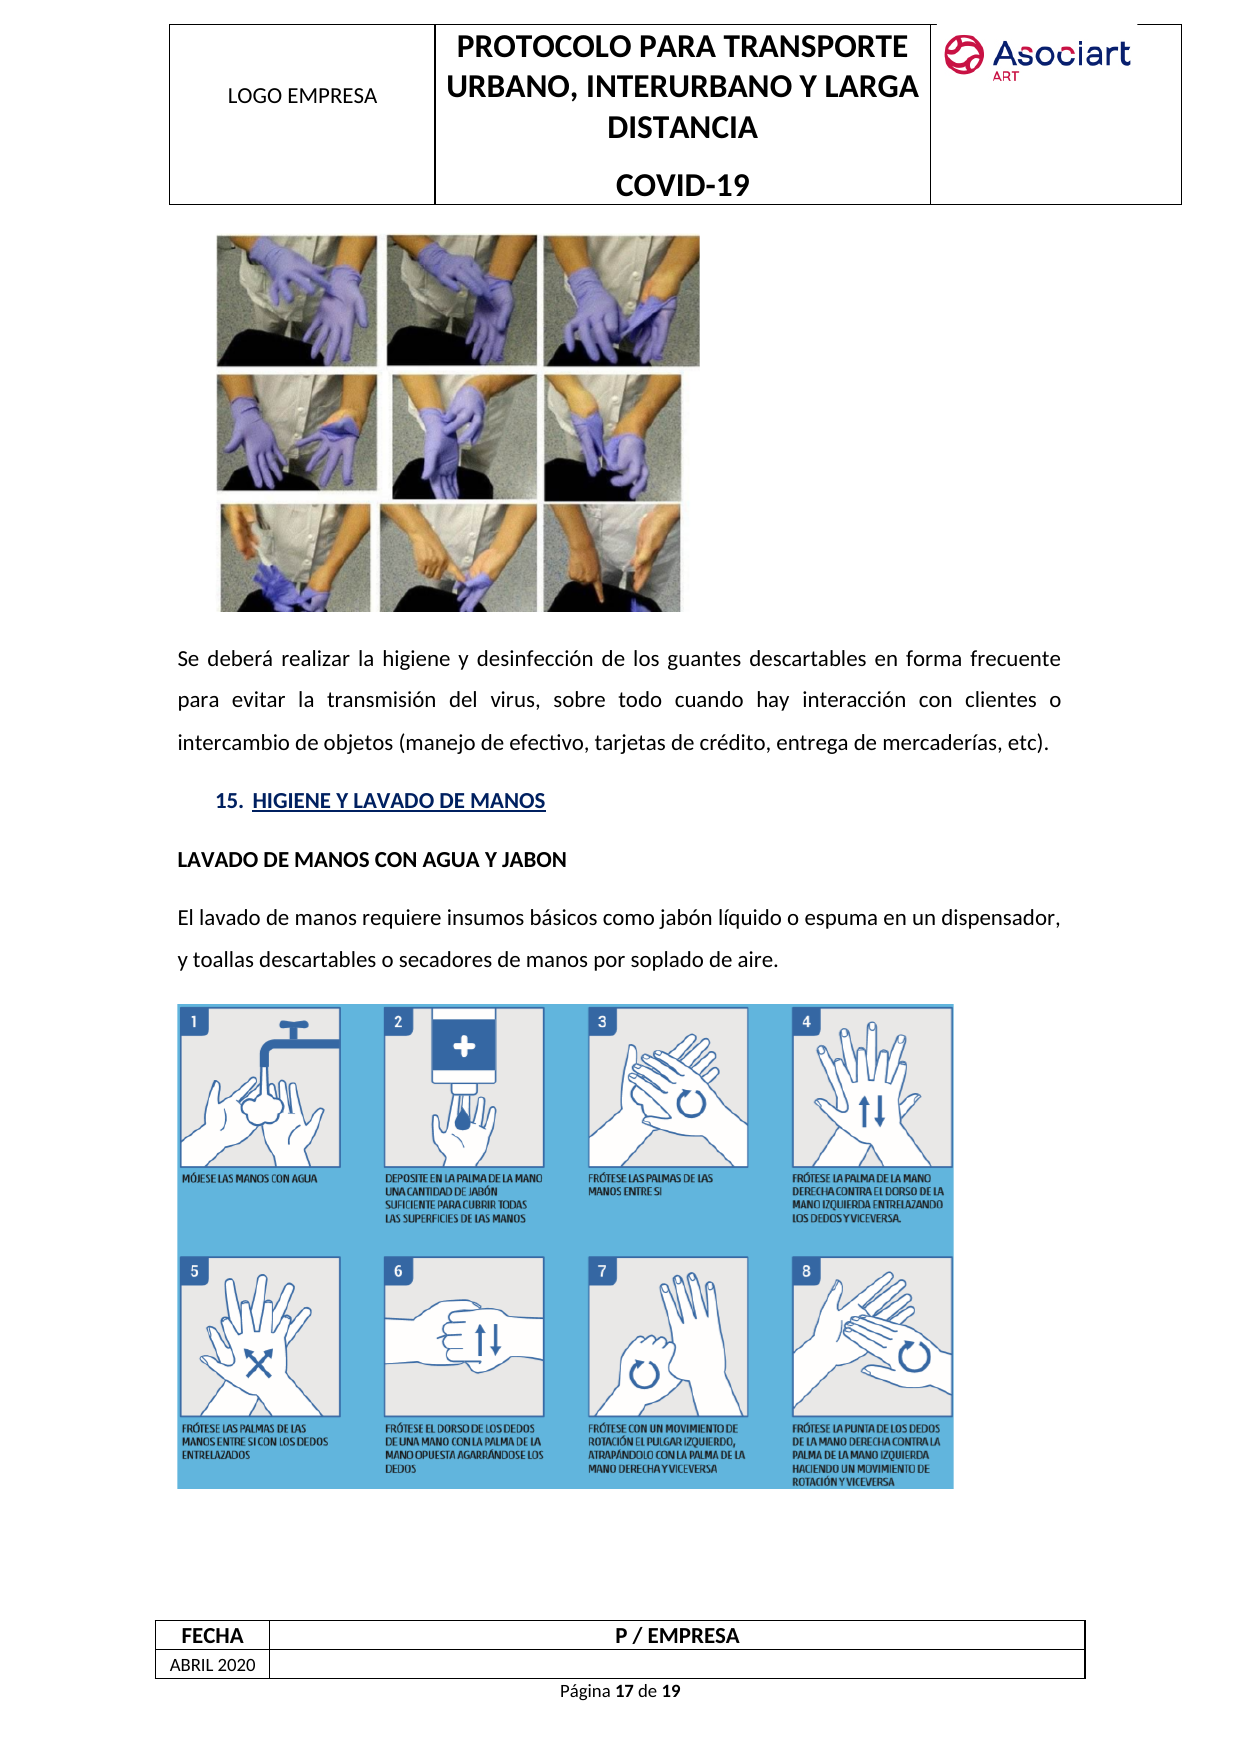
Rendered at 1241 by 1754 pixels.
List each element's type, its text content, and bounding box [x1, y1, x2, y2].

picture [936, 24, 1138, 91]
text LAVADO DE MANOS CON AGUA Y JABON [177, 845, 1063, 873]
list HIGIENE Y LAVADO DE MANOS [215, 786, 1063, 814]
text El lavado de manos requiere insumos básicos como jabón líquido o espuma en un dispensador, y toallas descartables o secadores de manos por soplado de aire. [177, 903, 1063, 973]
picture [177, 1004, 954, 1489]
text Se deberá realizar la higiene y desinfección de los guantes descartables en forma frecuente para evitar la transmisión del virus, sobre todo cuando hay interacción con clientes o intercambio de objetos (manejo de efectivo, tarjetas de crédito, entrega de mercaderías, etc). [177, 644, 1063, 756]
picture [214, 233, 700, 613]
